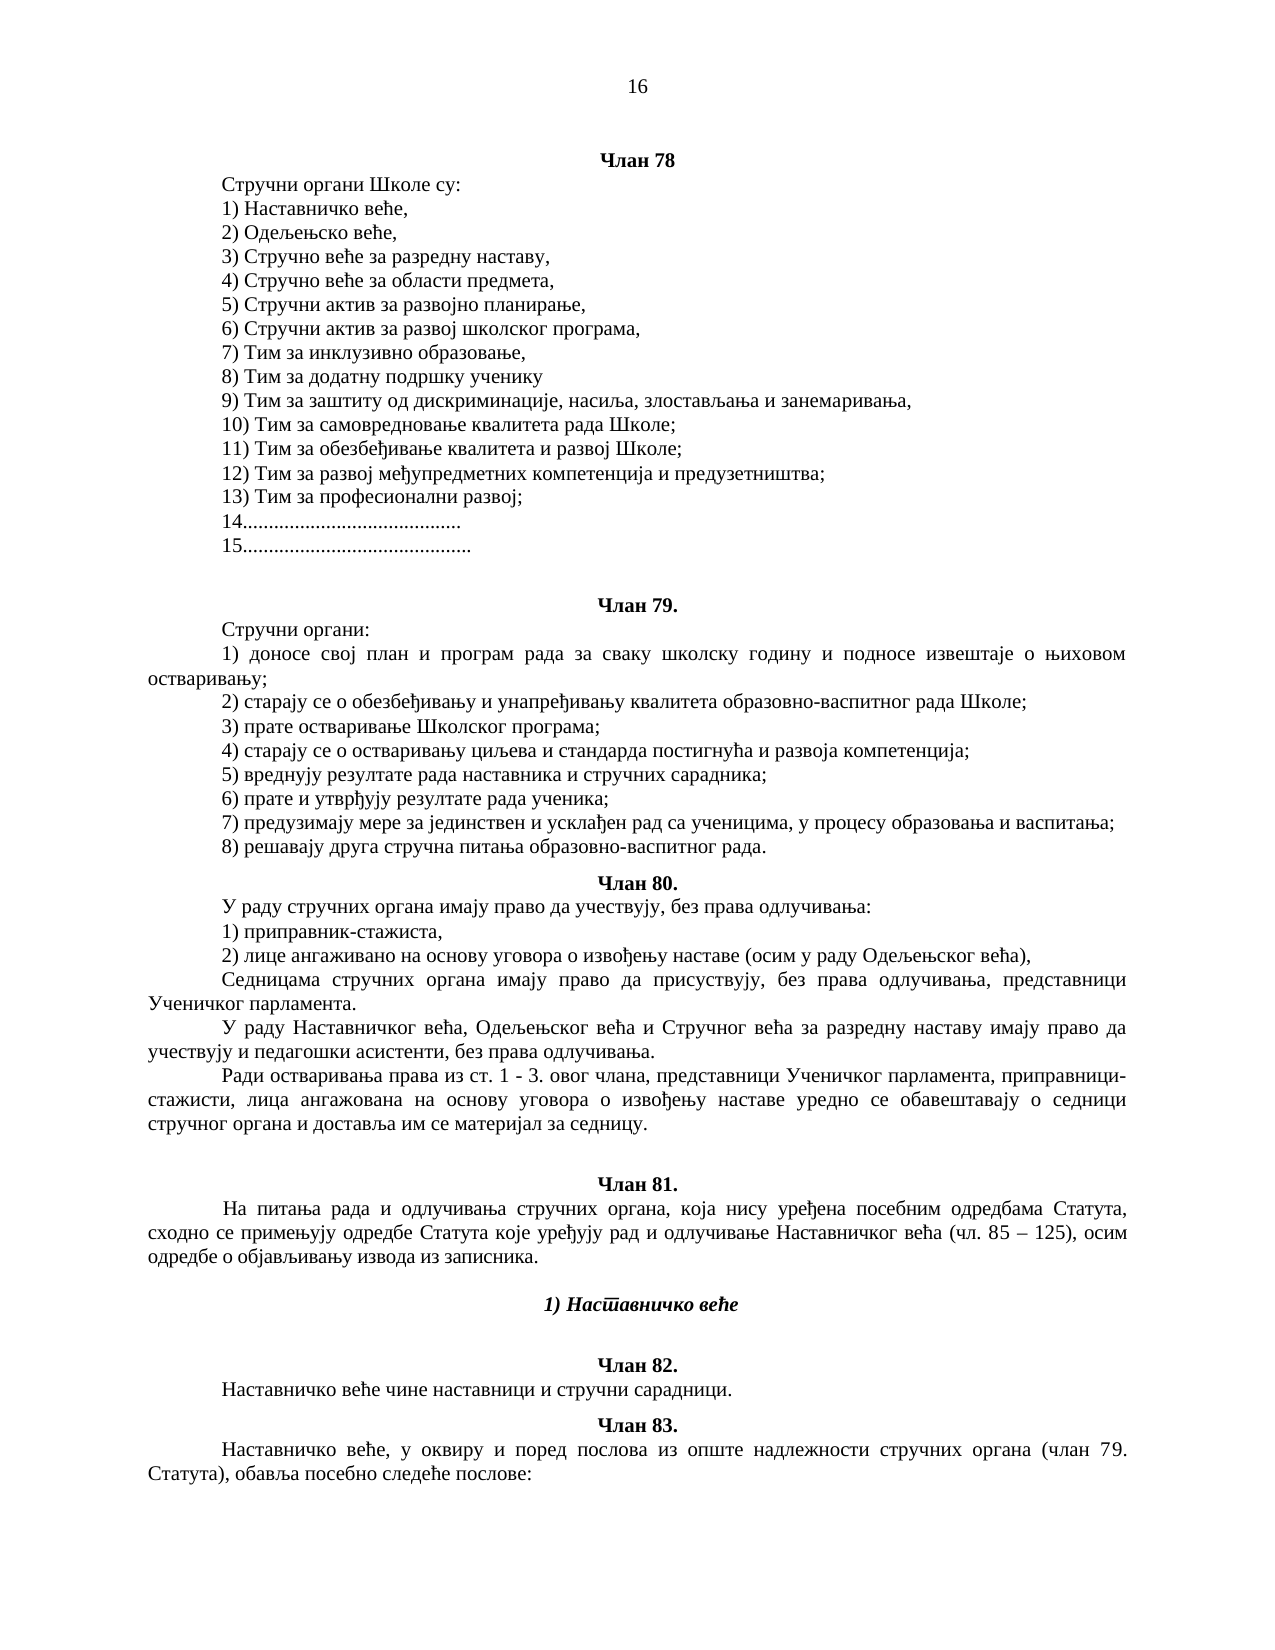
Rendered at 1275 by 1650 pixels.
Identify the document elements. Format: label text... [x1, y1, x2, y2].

text Члан 79. [148, 593, 1127, 617]
text 11) Тим за обезбеђивање квалитета и развој Школе; [148, 436, 1127, 460]
text Стручни органи: [148, 617, 1127, 641]
text 1) доносе свој план и програм рада за сваку школску годину и подносе извештаје о њиховом остваривању; [148, 641, 1127, 689]
text Стручни органи Школе су: [148, 172, 1127, 196]
text 4) старају се о остваривању циљева и стандарда постигнућа и развоја компетенција; [148, 738, 1127, 762]
text 2) Одељењско веће, [148, 220, 1127, 244]
text 6) Стручни актив за развој школског програма, [148, 316, 1127, 340]
text 12) Тим за развој међупредметних компетенција и предузетништва; [148, 460, 1127, 484]
text 10) Тим за самовредновање квалитета рада Школе; [148, 412, 1127, 436]
text 1) Наставничко веће, [148, 196, 1127, 220]
text 4) Стручно веће за области предмета, [148, 268, 1127, 292]
text 3) прате остваривање Школског програма; [148, 713, 1127, 738]
text 8) Тим за додатну подршку ученику [148, 364, 1127, 388]
text 9) Тим за заштиту од дискриминације, насиља, злостављања и занемаривања, [148, 388, 1127, 412]
text 7) Тим за инклузивно образовање, [148, 340, 1127, 364]
text 3) Стручно веће за разредну наставу, [148, 244, 1127, 268]
text 2) лице ангаживано на основу уговора о извођењу наставе (осим у раду Одељењског већа), [148, 943, 1127, 967]
text Наставничко веће чине наставници и стручни сарадници. [148, 1377, 1127, 1401]
text 8) решавају друга стручна питања образовно-васпитног рада. [148, 834, 1127, 858]
text 2) старају се о обезбеђивању и унапређивању квалитета образовно-васпитног рада Школе; [148, 689, 1127, 713]
text 13) Тим за професионални развој; [148, 484, 1127, 508]
text Наставничко веће, у оквиру и поред послова из опште надлежности стручних органа (члан 79. Статута), обавља посебно следеће послове: [148, 1437, 1127, 1485]
text 5) Стручни актив за развојно планирање, [148, 292, 1127, 316]
text Члан 82. [148, 1353, 1127, 1377]
text На питања рада и одлучивања стручних органа, која нису уређена посебним одредбама Статута, сходно се примењују одредбе Статута које уређују рад и одлучивање Наставничког већа (чл. 85 – 125), осим одредбе о објављивању извода из записника. [148, 1196, 1127, 1268]
text Члан 83. [148, 1413, 1127, 1437]
text 5) вреднују резултате рада наставника и стручних сарадника; [148, 762, 1127, 786]
text 7) предузимају мере за јединствен и усклађен рад са ученицима, у процесу образовања и васпитања; [148, 810, 1127, 834]
text 1) Наставничко веће [148, 1292, 1127, 1316]
text 6) прате и утврђују резултате рада ученика; [148, 786, 1127, 810]
text Члан 78 [148, 148, 1127, 172]
text Седницама стручних органа имају право да присуствују, без права одлучивања, представници Ученичког парламента. [148, 967, 1127, 1015]
text 14.......................................... [148, 508, 1127, 533]
text Члан 80. [148, 870, 1127, 894]
text У раду Наставничког већа, Одељењског већа и Стручног већа за разредну наставу имају право да учествују и педагошки асистенти, без права одлучивања. [148, 1015, 1127, 1063]
text Ради остваривања права из ст. 1 - 3. овог члана, представници Ученичког парламента, приправници-стажисти, лица ангажована на основу уговора о извођењу наставе уредно се обавештавају о седници стручног органа и доставља им се материјал за седницу. [148, 1063, 1127, 1135]
text У раду стручних органа имају право да учествују, без права одлучивања: [148, 894, 1127, 918]
text Члан 81. [148, 1172, 1127, 1196]
text 15............................................ [148, 533, 1127, 557]
text 1) приправник-стажиста, [148, 918, 1127, 943]
